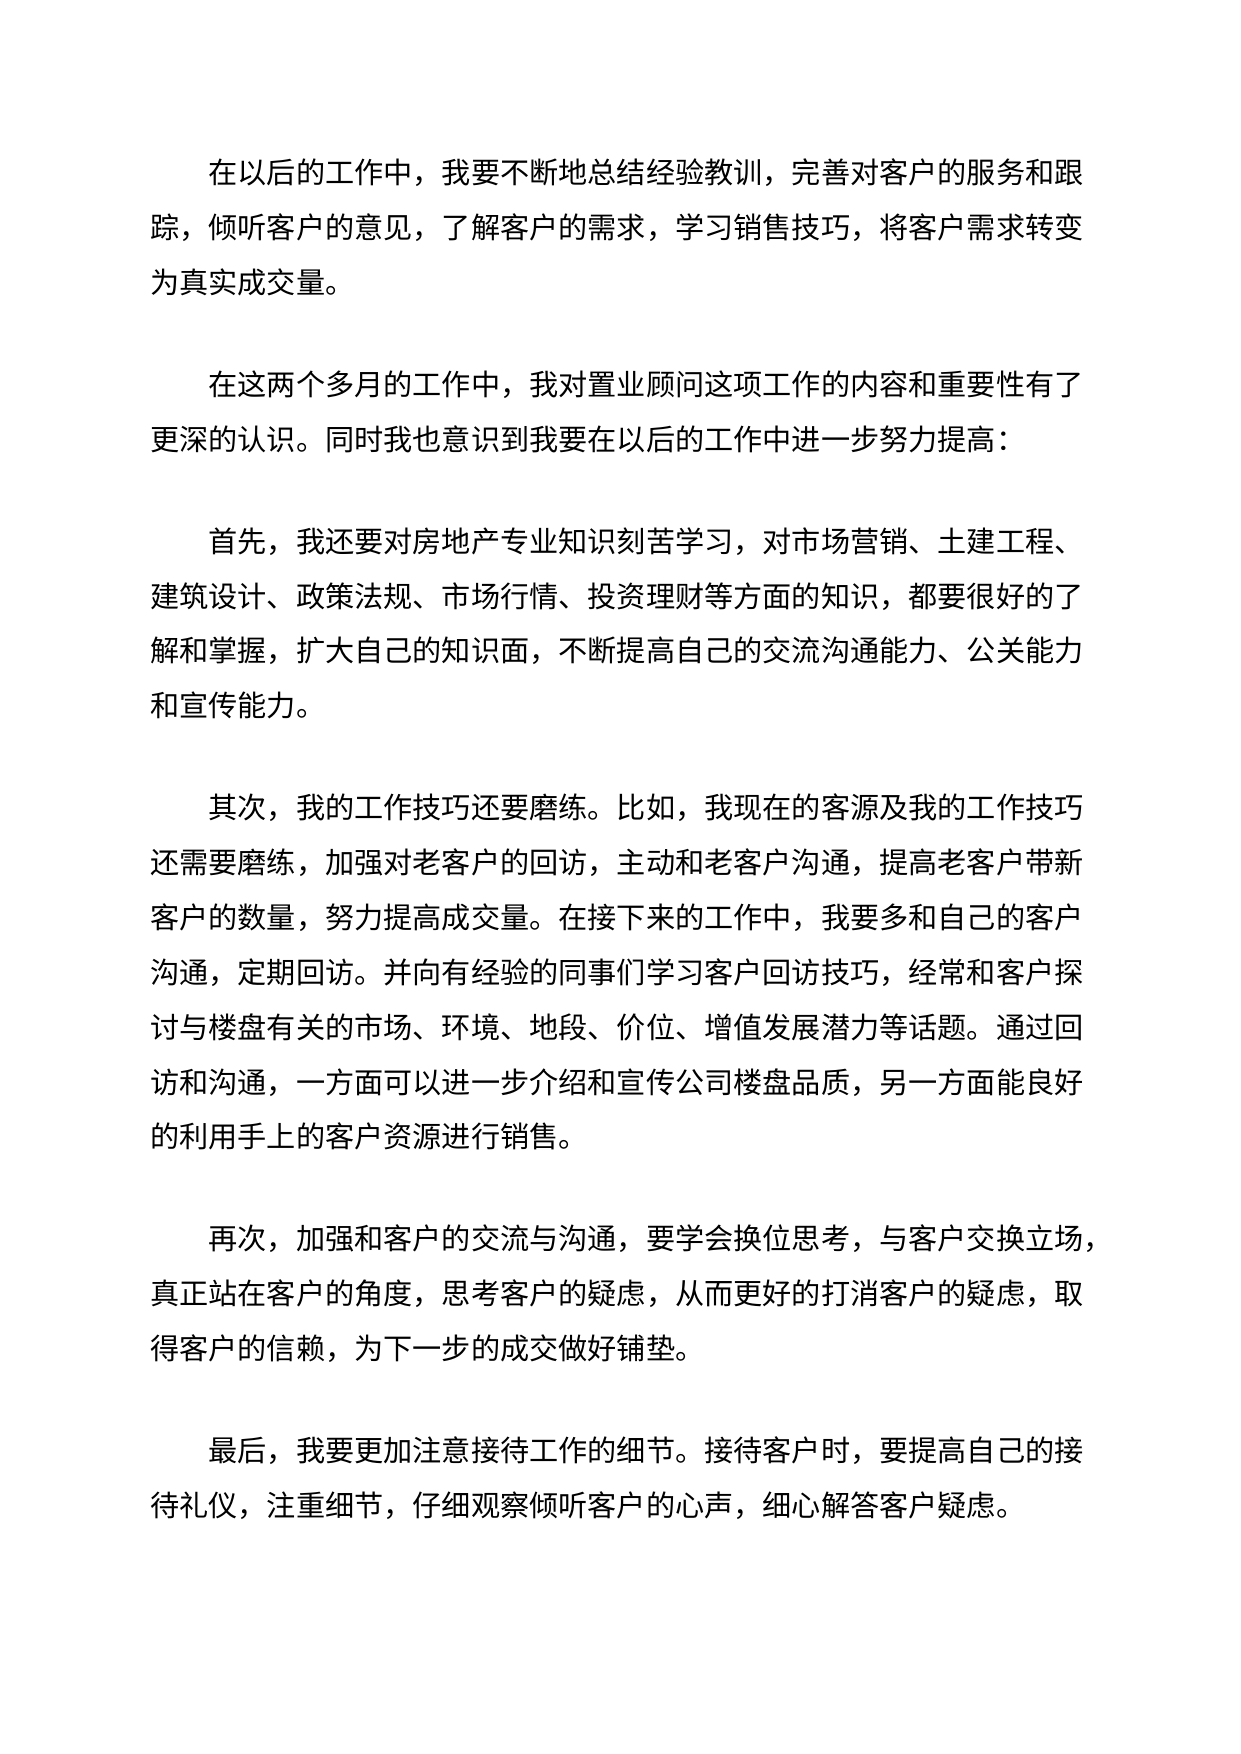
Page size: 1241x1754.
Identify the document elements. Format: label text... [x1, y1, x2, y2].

text 在这两个多月的工作中，我对置业顾问这项工作的内容和重要性有了更深的认识。同时我也意识到我要在以后的工作中进一步努力提高： [150, 362, 1090, 459]
text 首先，我还要对房地产专业知识刻苦学习，对市场营销、土建工程、建筑设计、政策法规、市场行情、投资理财等方面的知识，都要很好的了解和掌握，扩大自己的知识面，不断提高自己的交流沟通能力、公关能力和宣传能力。 [150, 518, 1090, 725]
text 在以后的工作中，我要不断地总结经验教训，完善对客户的服务和跟踪，倾听客户的意见，了解客户的需求，学习销售技巧，将客户需求转变为真实成交量。 [150, 150, 1090, 302]
text 最后，我要更加注意接待工作的细节。接待客户时，要提高自己的接待礼仪，注重细节，仔细观察倾听客户的心声，细心解答客户疑虑。 [150, 1427, 1090, 1524]
text 再次，加强和客户的交流与沟通，要学会换位思考，与客户交换立场，真正站在客户的角度，思考客户的疑虑，从而更好的打消客户的疑虑，取得客户的信赖，为下一步的成交做好铺垫。 [150, 1216, 1090, 1368]
text 其次，我的工作技巧还要磨练。比如，我现在的客源及我的工作技巧还需要磨练，加强对老客户的回访，主动和老客户沟通，提高老客户带新客户的数量，努力提高成交量。在接下来的工作中，我要多和自己的客户沟通，定期回访。并向有经验的同事们学习客户回访技巧，经常和客户探讨与楼盘有关的市场、环境、地段、价位、增值发展潜力等话题。通过回访和沟通，一方面可以进一步介绍和宣传公司楼盘品质，另一方面能良好的利用手上的客户资源进行销售。 [150, 785, 1090, 1156]
